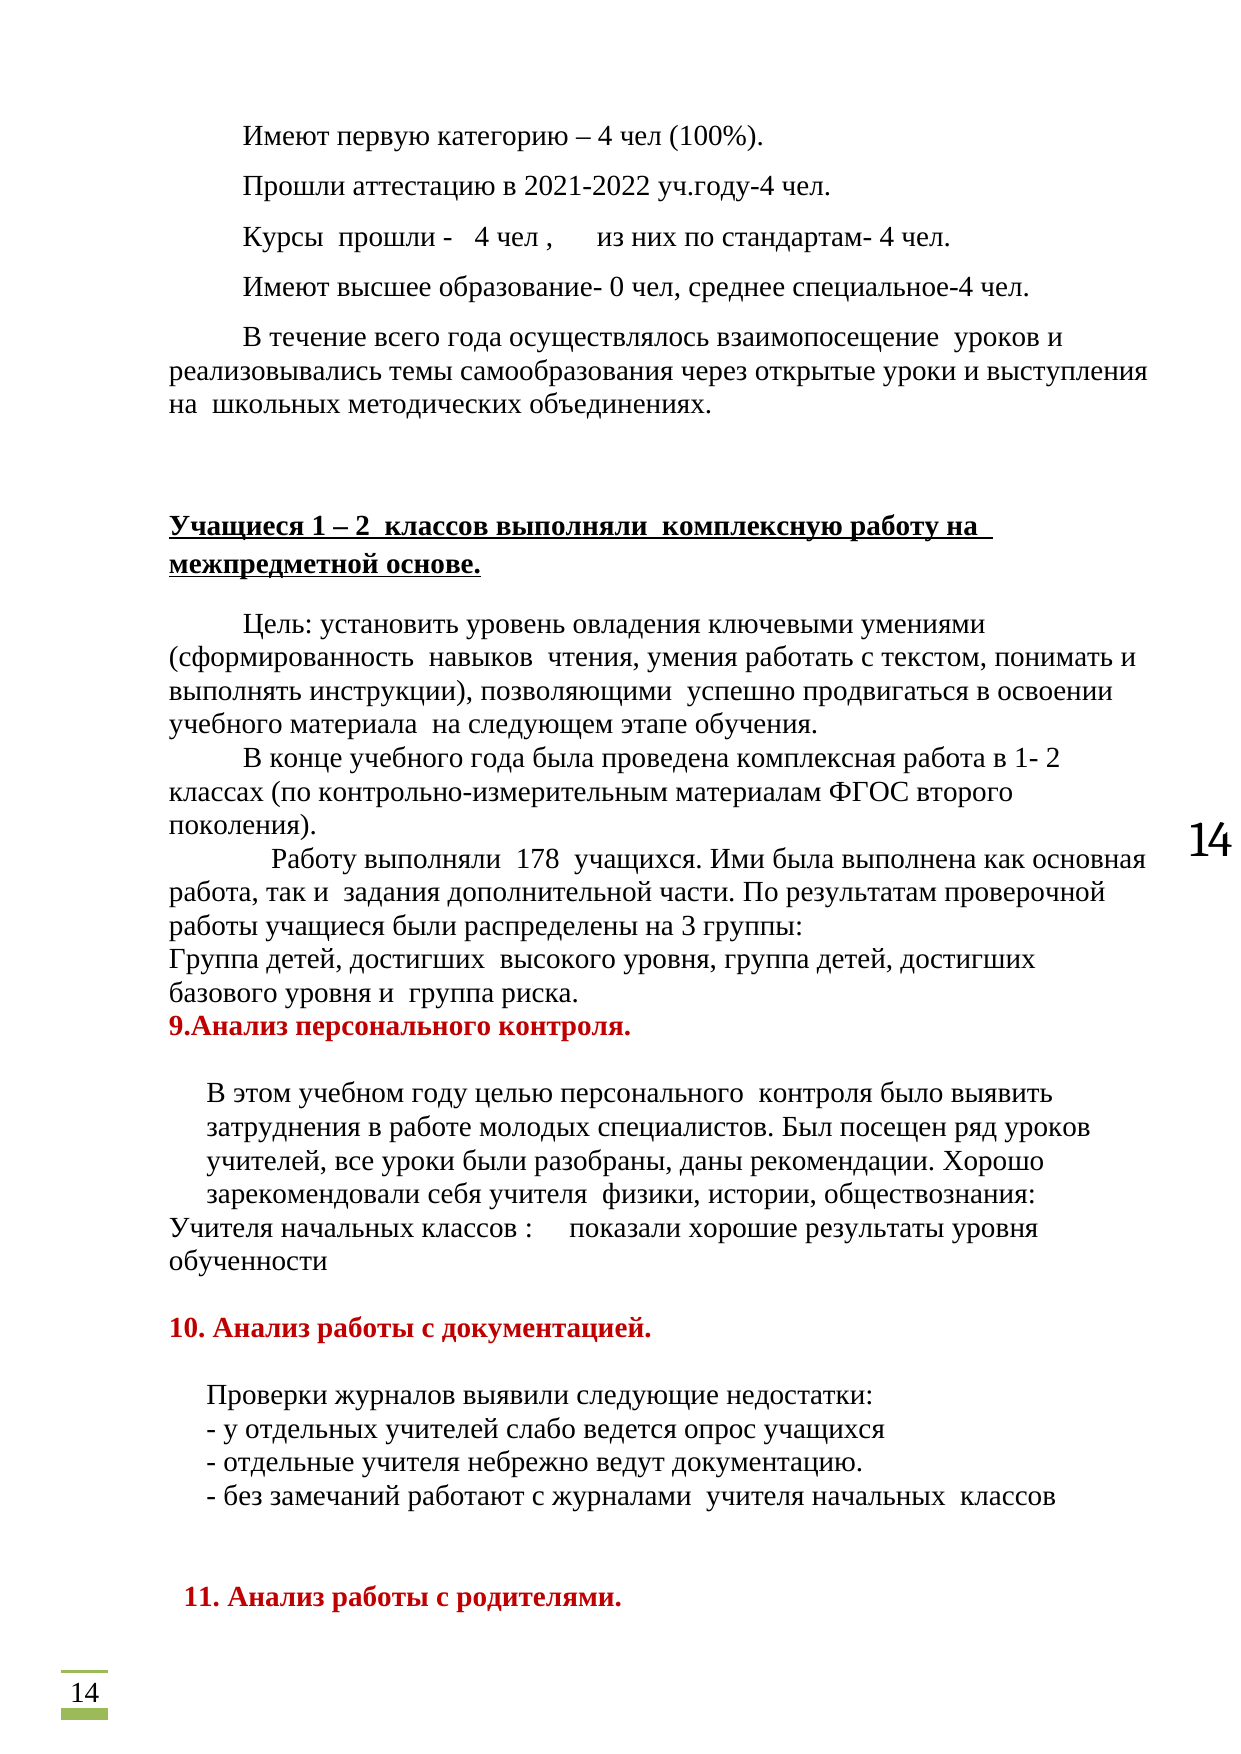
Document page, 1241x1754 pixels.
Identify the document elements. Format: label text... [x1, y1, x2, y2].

text - отдельные учителя небрежно ведут документацию. [206, 1444, 1152, 1478]
text Проверки журналов выявили следующие недостатки: [206, 1377, 1152, 1411]
text 9.Анализ персонального контроля. [169, 1008, 1152, 1042]
text В течение всего года осуществлялось взаимопосещение уроков и реализовывались темы самообразования через открытые уроки и выступления на школьных методических объединениях. [169, 319, 1152, 420]
text Учителя начальных классов : показали хорошие результаты уровня обученности [169, 1210, 1152, 1277]
text 11. Анализ работы с родителями. [169, 1579, 1152, 1612]
text Курсы прошли - 4 чел , из них по стандартам- 4 чел. [169, 219, 1152, 252]
text Учащиеся 1 – 2 классов выполняли комплексную работу на межпредметной основе. [169, 508, 1152, 580]
text Имеют первую категорию – 4 чел (100%). [169, 118, 1152, 152]
text - без замечаний работают с журналами учителя начальных классов [206, 1478, 1152, 1512]
text Работу выполняли 178 учащихся. Ими была выполнена как основная работа, так и задания дополнительной части. По результатам проверочной работы учащиеся были распределены на 3 группы: [169, 841, 1152, 941]
text Имеют высшее образование- 0 чел, среднее специальное-4 чел. [169, 269, 1152, 303]
text - у отдельных учителей слабо ведется опрос учащихся [206, 1411, 1152, 1444]
text В этом учебном году целью персонального контроля было выявить затруднения в работе молодых специалистов. Был посещен ряд уроков учителей, все уроки были разобраны, даны рекомендации. Хорошо зарекомендовали себя учителя физики, истории, обществознания: [206, 1076, 1152, 1210]
text Цель: установить уровень овладения ключевыми умениями (сформированность навыков чтения, умения работать с текстом, понимать и выполнять инструкции), позволяющими успешно продвигаться в освоении учебного материала на следующем этапе обучения. [169, 606, 1152, 740]
text В конце учебного года была проведена комплексная работа в 1- 2 классах (по контрольно-измерительным материалам ФГОС второго поколения). [169, 740, 1152, 841]
text Прошли аттестацию в 2021-2022 уч.году-4 чел. [169, 168, 1152, 202]
text 10. Анализ работы с документацией. [169, 1310, 1152, 1344]
text Группа детей, достигших высокого уровня, группа детей, достигших базового уровня и группа риска. [169, 941, 1152, 1008]
